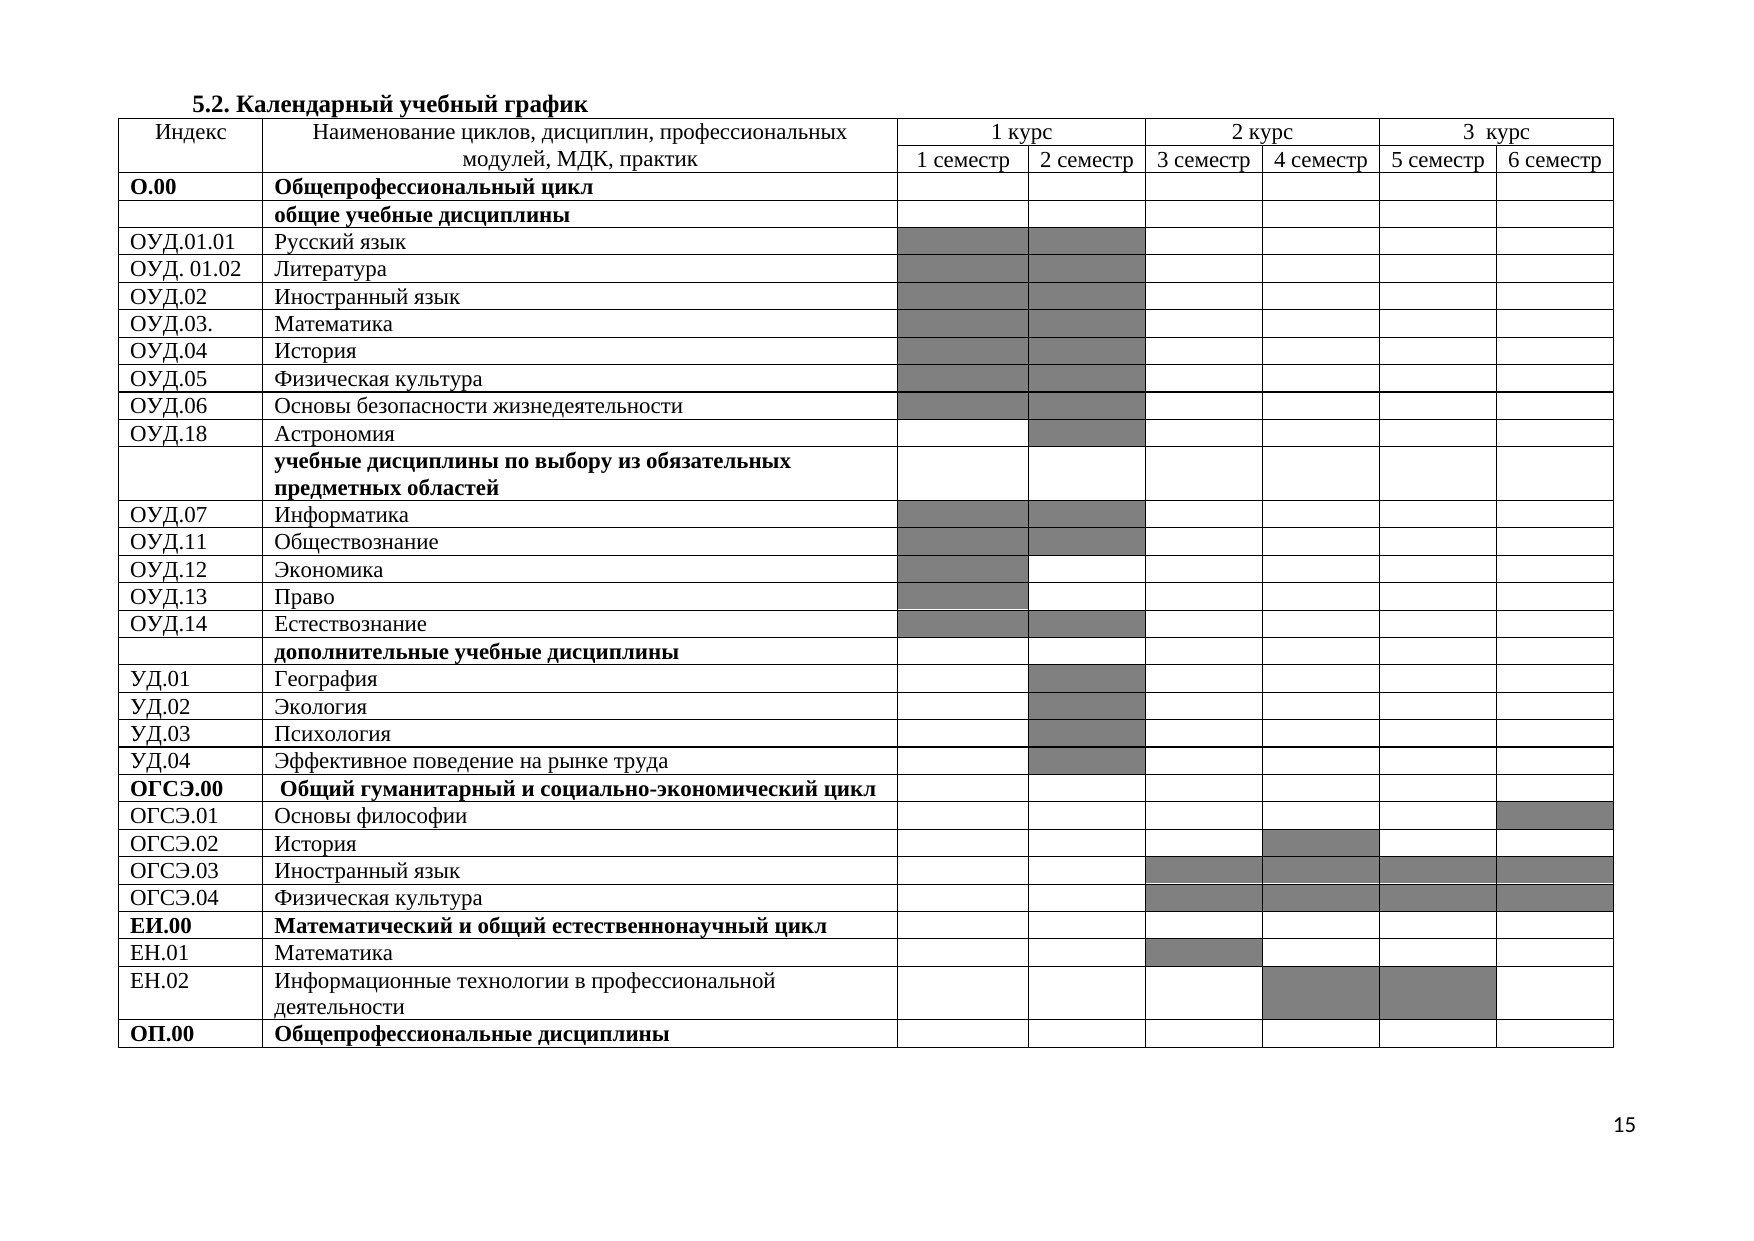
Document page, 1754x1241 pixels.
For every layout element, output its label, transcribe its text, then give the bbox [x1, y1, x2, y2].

table_cell [1029, 939, 1145, 966]
table_cell [1380, 420, 1496, 446]
table_cell дополнительные учебные дисциплины [263, 638, 897, 664]
table_cell [1146, 693, 1262, 719]
table_cell Экономика [263, 556, 897, 582]
table_cell [1497, 283, 1613, 309]
table_cell [1380, 447, 1496, 500]
table_cell [1497, 420, 1613, 446]
table_header Наименование циклов, дисциплин, профессиональных модулей, МДК, практик [263, 119, 897, 172]
table_cell [1380, 939, 1496, 966]
table_cell [1380, 967, 1496, 1019]
table_cell [1029, 693, 1145, 719]
table_cell [898, 501, 1028, 527]
table_cell [1146, 830, 1262, 856]
table_cell [1497, 228, 1613, 254]
table_cell УД.02 [119, 693, 262, 719]
table_cell Основы философии [263, 802, 897, 829]
table_cell [1146, 255, 1262, 282]
table_cell [898, 228, 1028, 254]
table_cell [1146, 939, 1262, 966]
table_cell Основы безопасности жизнедеятельности [263, 393, 897, 419]
table_cell [1380, 638, 1496, 664]
table_cell [1263, 528, 1379, 555]
table_cell [898, 365, 1028, 391]
table_cell [1263, 556, 1379, 582]
table_cell [898, 830, 1028, 856]
table_cell [1380, 611, 1496, 637]
table_cell История [263, 338, 897, 364]
table_cell [1263, 720, 1379, 746]
text 5.2. Календарный учебный график [118, 89, 1636, 117]
table_cell [1029, 310, 1145, 337]
table_cell [1029, 802, 1145, 829]
table_cell [1029, 967, 1145, 1019]
table_cell [1263, 939, 1379, 966]
table_cell [898, 420, 1028, 446]
table_cell [1380, 393, 1496, 419]
table_cell учебные дисциплины по выбору из обязательных предметных областей [263, 447, 897, 500]
table_cell [1497, 201, 1613, 227]
table_cell [1029, 528, 1145, 555]
table_cell [1497, 173, 1613, 199]
table_cell [1029, 393, 1145, 419]
table_cell [1029, 173, 1145, 199]
table_cell [1029, 912, 1145, 938]
table_cell [1497, 556, 1613, 582]
table_cell [1263, 885, 1379, 911]
table_cell ОП.00 [119, 1020, 262, 1047]
table_cell [1497, 665, 1613, 692]
table_cell [898, 775, 1028, 801]
table_cell ОУД.07 [119, 501, 262, 527]
table_cell [1029, 665, 1145, 692]
table_cell [1263, 775, 1379, 801]
table_cell [1029, 365, 1145, 391]
table_cell [1380, 201, 1496, 227]
table_cell [1263, 173, 1379, 199]
table_cell [1146, 420, 1262, 446]
table_cell [898, 720, 1028, 746]
table_cell ОУД.18 [119, 420, 262, 446]
table_cell [1263, 310, 1379, 337]
table_cell 4 семестр [1263, 146, 1379, 172]
table_cell [898, 967, 1028, 1019]
table_cell 6 семестр [1497, 146, 1613, 172]
table_cell [898, 885, 1028, 911]
table_cell [1146, 310, 1262, 337]
table_header 3 курс [1380, 119, 1613, 145]
table_cell [1497, 583, 1613, 609]
table_cell [898, 939, 1028, 966]
table_cell [1497, 939, 1613, 966]
table_cell [1380, 748, 1496, 774]
table_cell [1380, 830, 1496, 856]
table_cell Математика [263, 310, 897, 337]
table_cell [1146, 1020, 1262, 1047]
table_cell [1146, 885, 1262, 911]
table_cell [1380, 1020, 1496, 1047]
table_cell [1263, 283, 1379, 309]
table_cell [1380, 365, 1496, 391]
table_cell УД.03 [119, 720, 262, 746]
table_cell [1263, 830, 1379, 856]
table_cell [1029, 885, 1145, 911]
table_cell [1497, 967, 1613, 1019]
table_cell ОУД.03. [119, 310, 262, 337]
table_cell [1263, 1020, 1379, 1047]
table_cell [1497, 857, 1613, 883]
table_cell [119, 447, 262, 500]
table_cell ОУД.06 [119, 393, 262, 419]
table_cell Математика [263, 939, 897, 966]
table_cell [1029, 830, 1145, 856]
table_cell [1497, 528, 1613, 555]
table_cell [1146, 611, 1262, 637]
table_cell [1380, 912, 1496, 938]
table_cell [1497, 255, 1613, 282]
table_cell [1380, 310, 1496, 337]
table_cell УД.01 [119, 665, 262, 692]
table_cell ОУД.14 [119, 611, 262, 637]
table_cell [1380, 338, 1496, 364]
table_cell [1497, 802, 1613, 829]
table_cell [898, 638, 1028, 664]
table_cell [1263, 912, 1379, 938]
table_cell ЕН.01 [119, 939, 262, 966]
table_cell 2 семестр [1029, 146, 1145, 172]
table_cell Общий гуманитарный и социально-экономический цикл [263, 775, 897, 801]
table_cell [1029, 228, 1145, 254]
table_cell [1380, 255, 1496, 282]
table_cell [1146, 665, 1262, 692]
table_cell [898, 693, 1028, 719]
table_cell ОГСЭ.03 [119, 857, 262, 883]
table_cell [1029, 338, 1145, 364]
table_header 1 курс [898, 119, 1145, 145]
table_cell [898, 255, 1028, 282]
table_cell ОУД. 01.02 [119, 255, 262, 282]
table_cell [898, 173, 1028, 199]
table_cell [1146, 528, 1262, 555]
table_cell [1029, 283, 1145, 309]
table_cell ОГСЭ.01 [119, 802, 262, 829]
table_cell [1497, 912, 1613, 938]
table_cell [1029, 748, 1145, 774]
table_cell [1497, 447, 1613, 500]
table_cell [898, 201, 1028, 227]
table_cell [1263, 665, 1379, 692]
table_cell [898, 583, 1028, 609]
table_cell ЕН.02 [119, 967, 262, 1019]
table_cell [1029, 611, 1145, 637]
table_cell История [263, 830, 897, 856]
table_cell [1146, 967, 1262, 1019]
table_cell [1263, 393, 1379, 419]
table_cell [1146, 720, 1262, 746]
table_cell ЕИ.00 [119, 912, 262, 938]
table_cell [1380, 173, 1496, 199]
table_cell [1029, 720, 1145, 746]
table_cell [1029, 501, 1145, 527]
table_cell [1029, 447, 1145, 500]
table_cell Общепрофессиональные дисциплины [263, 1020, 897, 1047]
table_cell [1146, 365, 1262, 391]
table_cell [1146, 802, 1262, 829]
table_cell 1 семестр [898, 146, 1028, 172]
table_cell ОУД.13 [119, 583, 262, 609]
table_cell [1029, 1020, 1145, 1047]
table_cell Естествознание [263, 611, 897, 637]
table_cell Астрономия [263, 420, 897, 446]
table_cell [1497, 310, 1613, 337]
table_cell 5 семестр [1380, 146, 1496, 172]
table_cell [1497, 693, 1613, 719]
table_cell [1263, 611, 1379, 637]
table_cell Обществознание [263, 528, 897, 555]
table_cell [1497, 748, 1613, 774]
table_cell 3 семестр [1146, 146, 1262, 172]
table_cell Русский язык [263, 228, 897, 254]
table_cell [1146, 583, 1262, 609]
table_cell [1380, 857, 1496, 883]
table_cell [1380, 583, 1496, 609]
table_cell ОУД.12 [119, 556, 262, 582]
table_cell [1380, 802, 1496, 829]
table_cell [898, 338, 1028, 364]
table_cell ОГСЭ.02 [119, 830, 262, 856]
table_cell [1497, 638, 1613, 664]
table_cell ОУД.05 [119, 365, 262, 391]
table_cell [1029, 556, 1145, 582]
table_cell [1263, 967, 1379, 1019]
table_cell ОГСЭ.04 [119, 885, 262, 911]
table_cell [898, 310, 1028, 337]
table_cell Иностранный язык [263, 857, 897, 883]
table_cell [1146, 228, 1262, 254]
table_cell [1029, 775, 1145, 801]
table_header 2 курс [1146, 119, 1379, 145]
table_cell Экология [263, 693, 897, 719]
table_cell [1380, 693, 1496, 719]
table_cell ОУД.01.01 [119, 228, 262, 254]
table_cell [1146, 393, 1262, 419]
table_cell [1146, 857, 1262, 883]
table_cell ОГСЭ.00 [119, 775, 262, 801]
table_cell [1263, 638, 1379, 664]
table_cell [898, 393, 1028, 419]
table_cell [1146, 638, 1262, 664]
table_cell [1029, 638, 1145, 664]
table_cell [1263, 802, 1379, 829]
table_cell общие учебные дисциплины [263, 201, 897, 227]
table_cell Литература [263, 255, 897, 282]
table_cell [1146, 447, 1262, 500]
table_cell [1497, 830, 1613, 856]
table_cell [1380, 665, 1496, 692]
table_cell [1263, 501, 1379, 527]
table_cell Иностранный язык [263, 283, 897, 309]
table_cell [1263, 201, 1379, 227]
table_cell Информационные технологии в профессиональной деятельности [263, 967, 897, 1019]
table_cell Право [263, 583, 897, 609]
table_cell [898, 556, 1028, 582]
table_cell [1380, 775, 1496, 801]
table_cell [1380, 885, 1496, 911]
table_cell [1146, 338, 1262, 364]
table_cell ОУД.11 [119, 528, 262, 555]
table_cell [898, 528, 1028, 555]
table_cell [1497, 611, 1613, 637]
table_cell [1497, 720, 1613, 746]
table_cell [1263, 447, 1379, 500]
table_cell [1380, 228, 1496, 254]
table_cell [1263, 857, 1379, 883]
table_cell [898, 611, 1028, 637]
table_cell [1029, 420, 1145, 446]
table_cell [1497, 885, 1613, 911]
table_cell [1146, 173, 1262, 199]
table_cell [1029, 201, 1145, 227]
table_cell Психология [263, 720, 897, 746]
table_cell [1263, 255, 1379, 282]
table_cell Физическая культура [263, 365, 897, 391]
table_cell [898, 1020, 1028, 1047]
table_cell [1497, 365, 1613, 391]
table_cell [898, 748, 1028, 774]
table_cell [1497, 393, 1613, 419]
table_cell УД.04 [119, 748, 262, 774]
table_cell ОУД.04 [119, 338, 262, 364]
table_cell [1263, 748, 1379, 774]
table_cell [1146, 775, 1262, 801]
table_cell [898, 665, 1028, 692]
table_cell [898, 912, 1028, 938]
table_cell [1146, 501, 1262, 527]
table_cell [1263, 338, 1379, 364]
table_cell О.00 [119, 173, 262, 199]
table_cell [1029, 857, 1145, 883]
table_cell Информатика [263, 501, 897, 527]
table_cell [1263, 420, 1379, 446]
table_cell [1380, 283, 1496, 309]
table_cell [898, 802, 1028, 829]
table_cell [1380, 528, 1496, 555]
table_header Индекс [119, 119, 262, 172]
table_cell [1146, 283, 1262, 309]
table_cell [1146, 912, 1262, 938]
table_cell География [263, 665, 897, 692]
table_cell [1029, 255, 1145, 282]
table_cell Математический и общий естественнонаучный цикл [263, 912, 897, 938]
table_cell Эффективное поведение на рынке труда [263, 748, 897, 774]
table_cell [1497, 338, 1613, 364]
table_cell [1146, 556, 1262, 582]
table_cell [1263, 365, 1379, 391]
table_cell [1497, 775, 1613, 801]
table_cell [1146, 748, 1262, 774]
table_cell [1263, 228, 1379, 254]
table_cell [119, 201, 262, 227]
table_cell Физическая культура [263, 885, 897, 911]
table_cell [1380, 720, 1496, 746]
table_cell [1497, 1020, 1613, 1047]
table_cell [119, 638, 262, 664]
table_cell [898, 857, 1028, 883]
table_cell [898, 283, 1028, 309]
table_cell [1263, 583, 1379, 609]
table_cell ОУД.02 [119, 283, 262, 309]
table_cell [1263, 693, 1379, 719]
table_cell [1380, 556, 1496, 582]
table_cell [1380, 501, 1496, 527]
table_cell [1497, 501, 1613, 527]
table_cell Общепрофессиональный цикл [263, 173, 897, 199]
table_cell [898, 447, 1028, 500]
table_cell [1146, 201, 1262, 227]
table_cell [1029, 583, 1145, 609]
